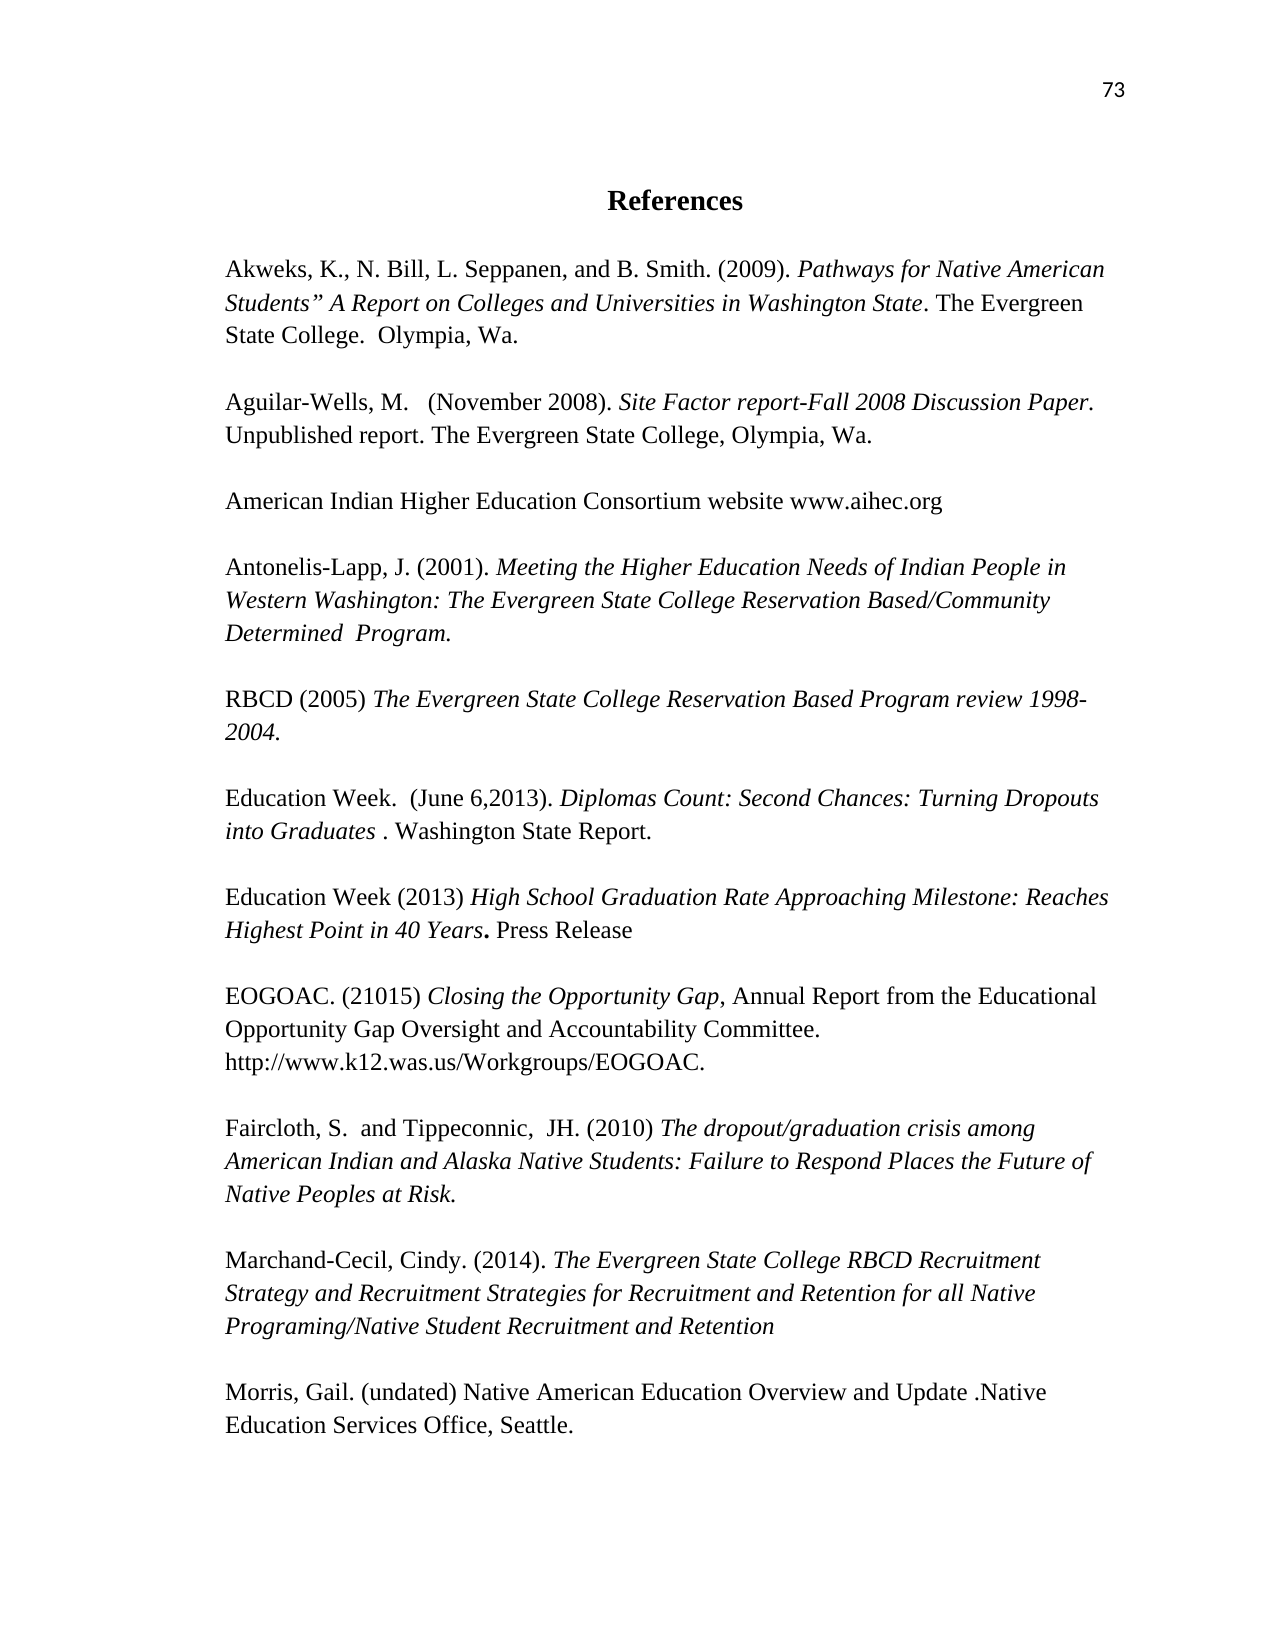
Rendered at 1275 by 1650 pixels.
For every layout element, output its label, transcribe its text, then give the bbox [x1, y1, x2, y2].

list Antonelis-Lapp, J. (2001). Meeting the Higher Education Needs of Indian People in Western Washington: The Evergreen State College Reservation Based/Community Determined Program. [225, 552, 1125, 647]
list Akweks, K., N. Bill, L. Seppanen, and B. Smith. (2009). Pathways for Native American Students” A Report on Colleges and Universities in Washington State. The Evergreen State College. Olympia, Wa. [225, 254, 1125, 349]
list Education Week. (June 6,2013). Diplomas Count: Second Chances: Turning Dropouts into Graduates . Washington State Report. [225, 783, 1125, 845]
list Morris, Gail. (undated) Native American Education Overview and Update .Native Education Services Office, Seattle. [225, 1377, 1125, 1439]
list Aguilar-Wells, M. (November 2008). Site Factor report-Fall 2008 Discussion Paper. Unpublished report. The Evergreen State College, Olympia, Wa. [225, 387, 1125, 448]
list RBCD (2005) The Evergreen State College Reservation Based Program review 1998-2004. [225, 684, 1125, 746]
list References [225, 183, 1125, 217]
list Faircloth, S. and Tippeconnic, JH. (2010) The dropout/graduation crisis among American Indian and Alaska Native Students: Failure to Respond Places the Future of Native Peoples at Risk. [225, 1113, 1125, 1208]
list EOGOAC. (21015) Closing the Opportunity Gap, Annual Report from the Educational Opportunity Gap Oversight and Accountability Committee. http://www.k12.was.us/Workgroups/EOGOAC. [225, 981, 1125, 1076]
list Education Week (2013) High School Graduation Rate Approaching Milestone: Reaches Highest Point in 40 Years. Press Release [225, 882, 1125, 944]
list Marchand-Cecil, Cindy. (2014). The Evergreen State College RBCD Recruitment Strategy and Recruitment Strategies for Recruitment and Retention for all Native Programing/Native Student Recruitment and Retention [225, 1245, 1125, 1340]
list American Indian Higher Education Consortium website www.aihec.org [225, 486, 1125, 514]
